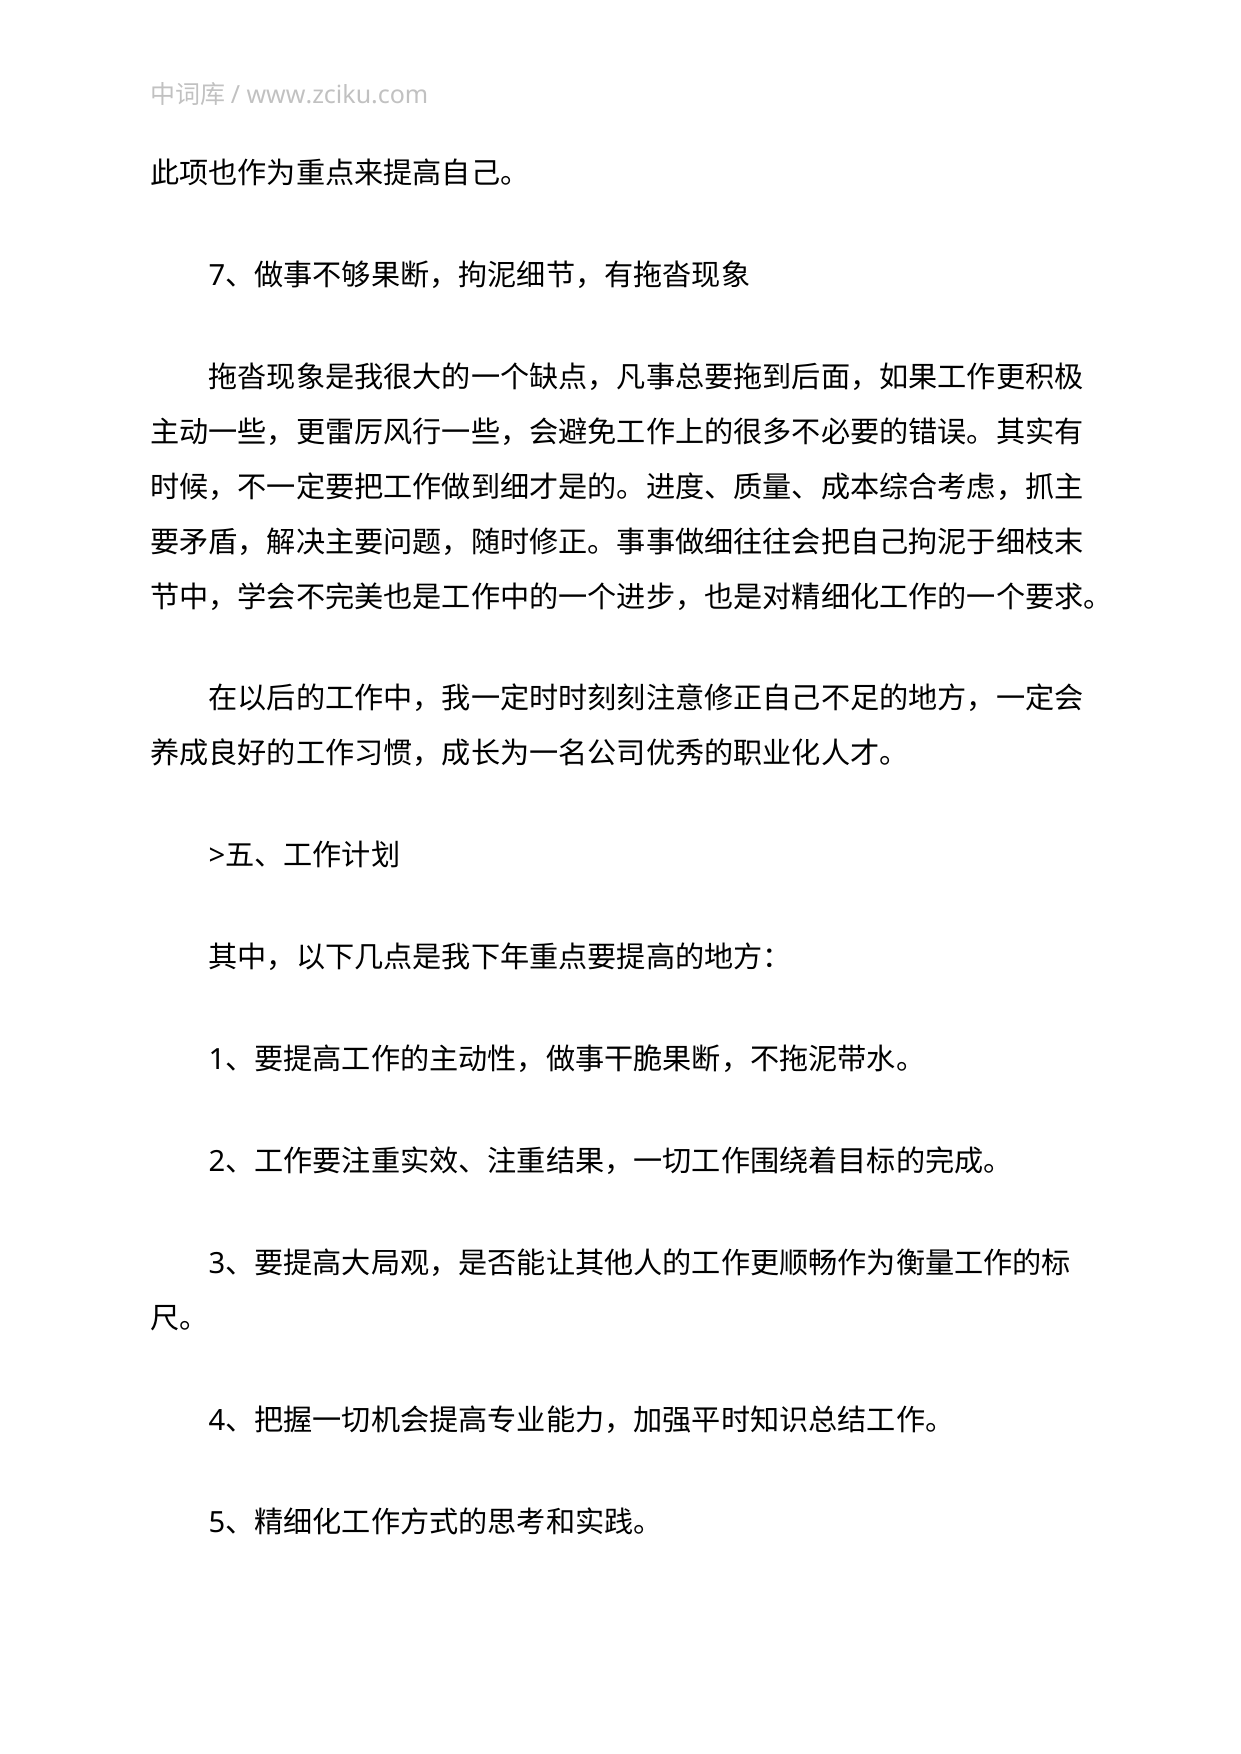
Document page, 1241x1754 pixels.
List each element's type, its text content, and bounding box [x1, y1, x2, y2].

text 在以后的工作中，我一定时时刻刻注意修正自己不足的地方，一定会养成良好的工作习惯，成长为一名公司优秀的职业化人才。 [150, 675, 1090, 772]
text 拖沓现象是我很大的一个缺点，凡事总要拖到后面，如果工作更积极主动一些，更雷厉风行一些，会避免工作上的很多不必要的错误。其实有时候，不一定要把工作做到细才是的。进度、质量、成本综合考虑，抓主要矛盾，解决主要问题，随时修正。事事做细往往会把自己拘泥于细枝末节中，学会不完美也是工作中的一个进步，也是对精细化工作的一个要求。 [150, 354, 1090, 616]
text >五、工作计划 [150, 832, 1090, 874]
text 5、精细化工作方式的思考和实践。 [150, 1498, 1090, 1541]
text 1、要提高工作的主动性，做事干脆果断，不拖泥带水。 [150, 1036, 1090, 1078]
text 2、工作要注重实效、注重结果，一切工作围绕着目标的完成。 [150, 1137, 1090, 1180]
text 7、做事不够果断，拘泥细节，有拖沓现象 [150, 252, 1090, 294]
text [150, 150, 1090, 192]
text 其中，以下几点是我下年重点要提高的地方： [150, 934, 1090, 976]
text 4、把握一切机会提高专业能力，加强平时知识总结工作。 [150, 1396, 1090, 1439]
text 3、要提高大局观，是否能让其他人的工作更顺畅作为衡量工作的标尺。 [150, 1239, 1090, 1337]
